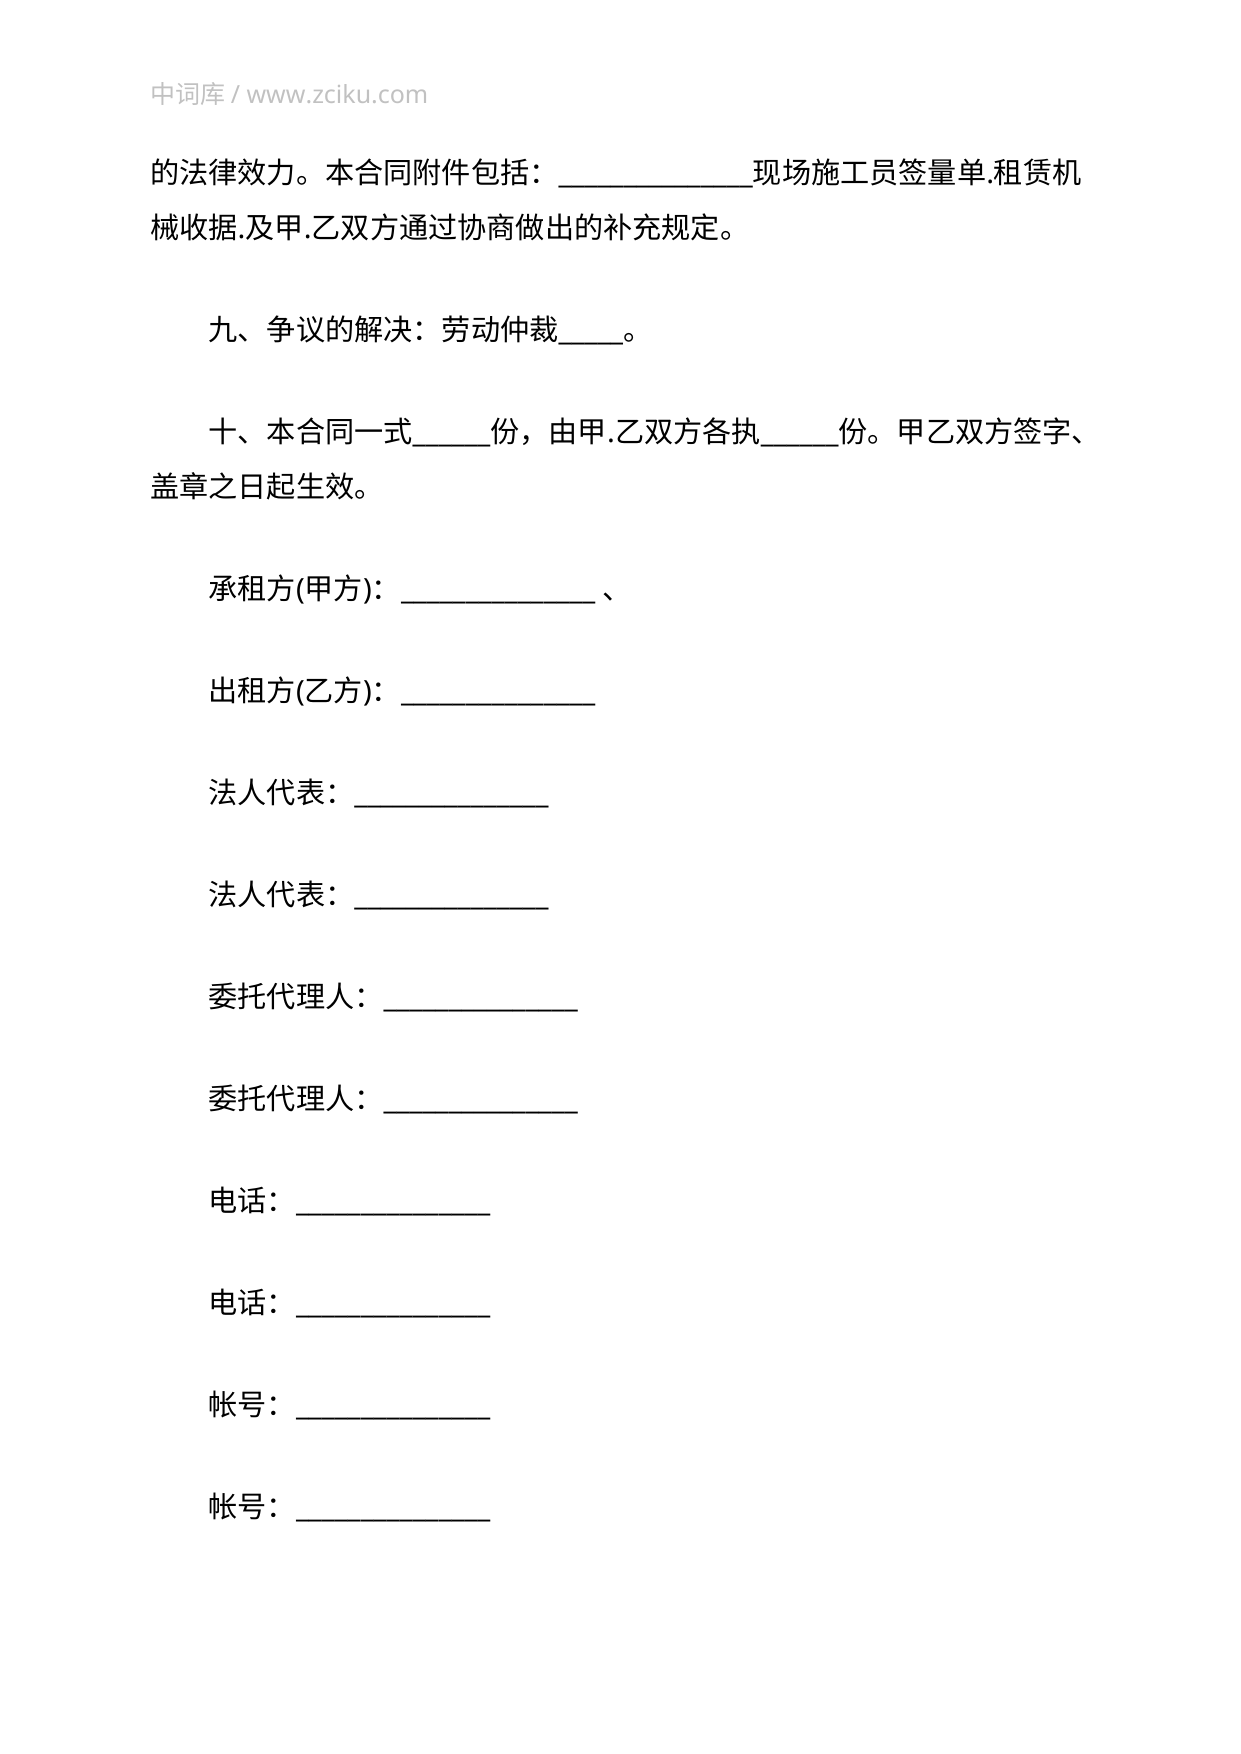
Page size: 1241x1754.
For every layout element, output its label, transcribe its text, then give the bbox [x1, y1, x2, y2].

text 帐号：_______________ [150, 1382, 1090, 1424]
text 委托代理人：_______________ [150, 974, 1090, 1016]
text 法人代表：_______________ [150, 872, 1090, 914]
text 九、争议的解决：劳动仲裁_____。 [150, 307, 1090, 349]
text 法人代表：_______________ [150, 770, 1090, 812]
text 电话：_______________ [150, 1279, 1090, 1322]
text 出租方(乙方)：_______________ [150, 668, 1090, 710]
text 十、本合同一式______份，由甲.乙双方各执______份。甲乙双方签字、盖章之日起生效。 [150, 409, 1090, 506]
text 帐号：_______________ [150, 1483, 1090, 1526]
text 承租方(甲方)：_______________ 、 [150, 566, 1090, 608]
text 委托代理人：_______________ [150, 1076, 1090, 1118]
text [150, 150, 1090, 247]
text 电话：_______________ [150, 1178, 1090, 1220]
